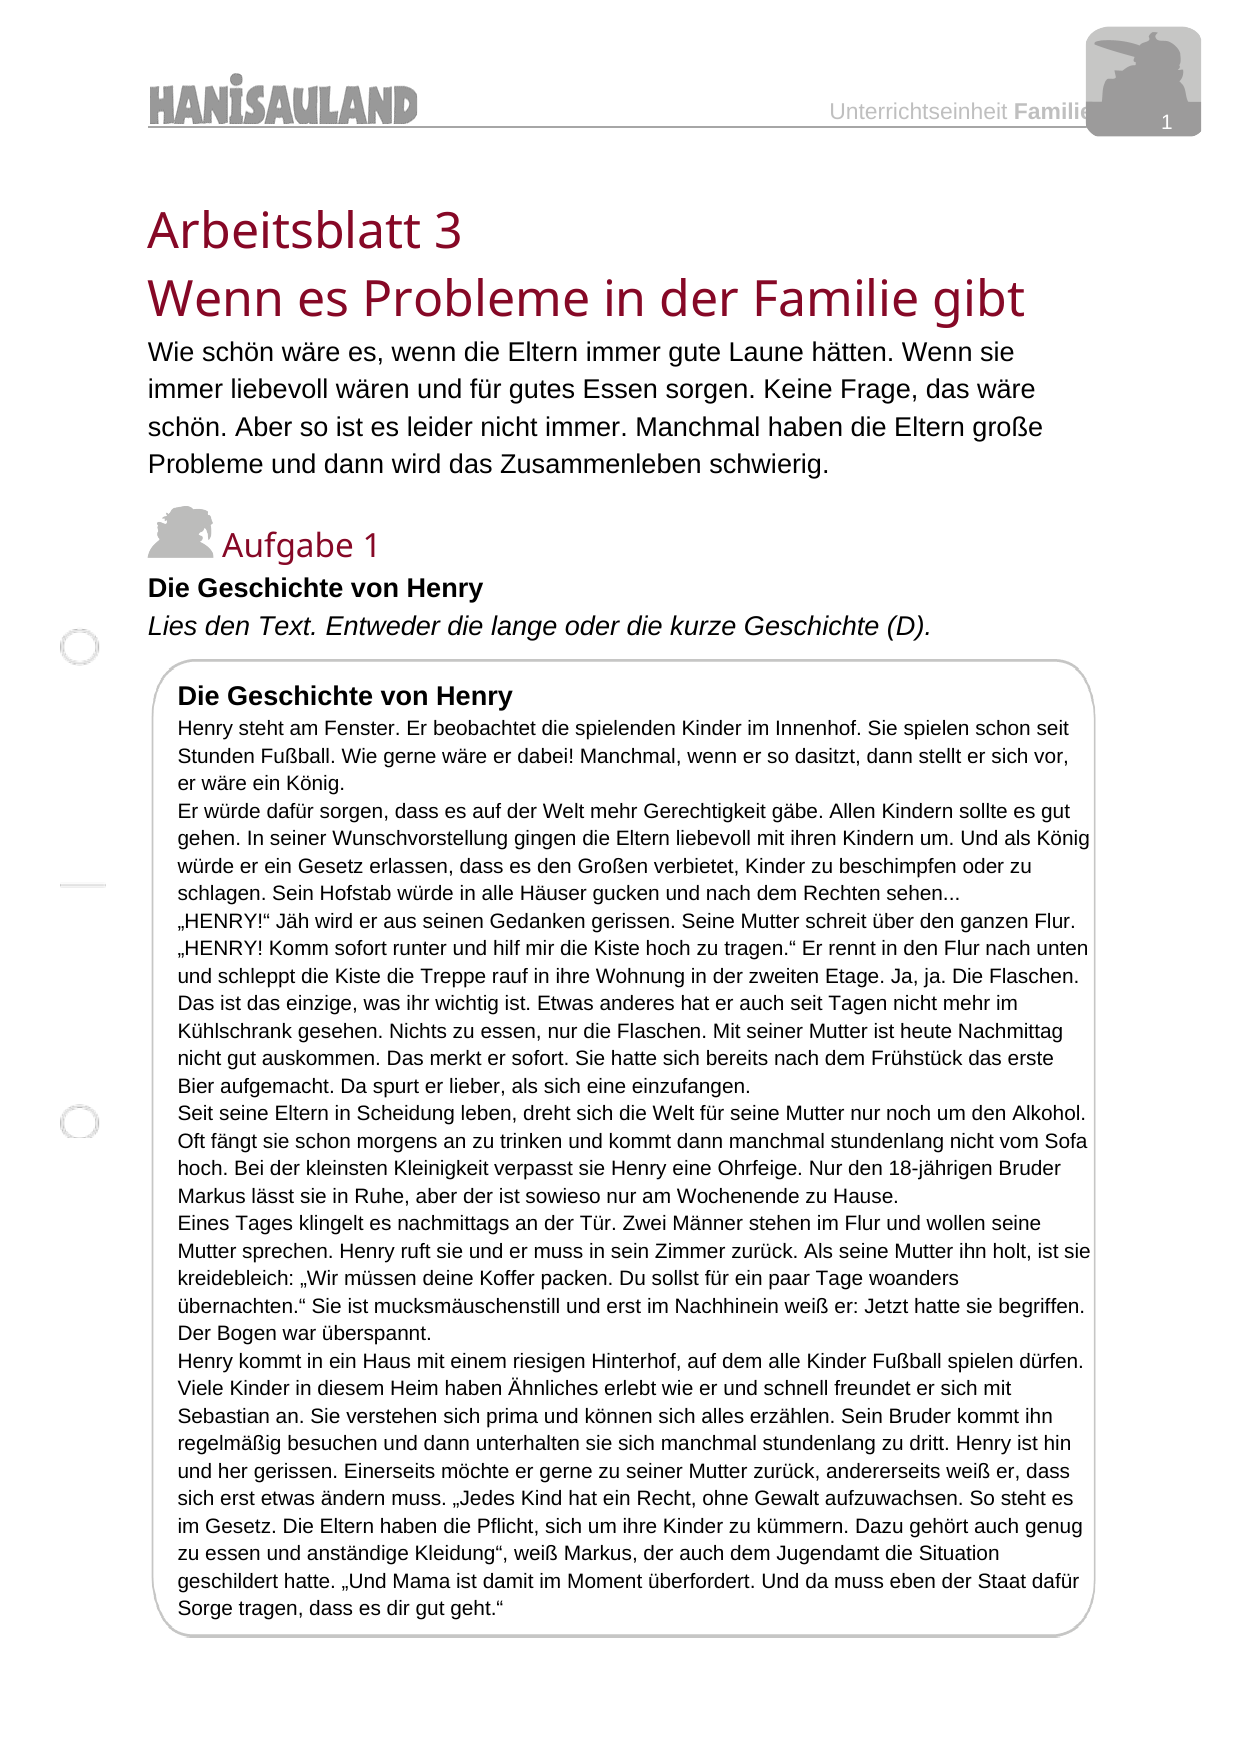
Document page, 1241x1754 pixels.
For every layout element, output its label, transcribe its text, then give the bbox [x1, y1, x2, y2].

picture [147, 506, 214, 558]
text Seit seine Eltern in Scheidung leben, dreht sich die Welt für seine Mutter nur noch um den Alkohol. Oft fängt sie schon morgens an zu trinken und kommt dann manchmal stundenlang nicht vom Sofa hoch. Bei der kleinsten Kleinigkeit verpasst sie Henry eine Ohrfeige. Nur den 18-jährigen Bruder Markus lässt sie in Ruhe, aber der ist sowieso nur am Wochenende zu Hause. [177, 1101, 1092, 1207]
text Arbeitsblatt 3 [148, 195, 1092, 263]
picture [1084, 26, 1201, 135]
picture [151, 659, 1096, 1638]
text Henry kommt in ein Haus mit einem riesigen Hinterhof, auf dem alle Kinder Fußball spielen dürfen. Viele Kinder in diesem Heim haben Ähnliches erlebt wie er und schnell freundet er sich mit Sebastian an. Sie verstehen sich prima und können sich alles erzählen. Sein Bruder kommt ihn regelmäßig besuchen und dann unterhalten sie sich manchmal stundenlang zu dritt. Henry ist hin und her gerissen. Einerseits möchte er gerne zu seiner Mutter zurück, andererseits weiß er, dass sich erst etwas ändern muss. „Jedes Kind hat ein Recht, ohne Gewalt aufzuwachsen. So steht es im Gesetz. Die Eltern haben die Pflicht, sich um ihre Kinder zu kümmern. Dazu gehört auch genug zu essen und anständige Kleidung“, weiß Markus, der auch dem Jugendamt die Situation geschildert hatte. „Und Mama ist damit im Moment überfordert. Und da muss eben der Staat dafür Sorge tragen, dass es dir gut geht.“ [177, 1348, 1092, 1620]
text Er würde dafür sorgen, dass es auf der Welt mehr Gerechtigkeit gäbe. Allen Kindern sollte es gut gehen. In seiner Wunschvorstellung gingen die Eltern liebevoll mit ihren Kindern um. Und als König würde er ein Gesetz erlassen, dass es den Großen verbietet, Kinder zu beschimpfen oder zu schlagen. Sein Hofstab würde in alle Häuser gucken und nach dem Rechten sehen... [177, 798, 1092, 905]
text Die Geschichte von Henry [148, 567, 1092, 605]
text Lies den Text. Entweder die lange oder die kurze Geschichte (D). [148, 605, 1092, 642]
text Wie schön wäre es, wenn die Eltern immer gute Laune hätten. Wenn sie immer liebevoll wären und für gutes Essen sorgen. Keine Frage, das wäre schön. Aber so ist es leider nicht immer. Manchmal haben die Eltern große Probleme und dann wird das Zusammenleben schwierig. [148, 331, 1092, 481]
text Wenn es Probleme in der Familie gibt [148, 263, 1092, 331]
picture [148, 73, 417, 124]
text Die Geschichte von Henry [177, 680, 1092, 711]
text Aufgabe 1 [148, 506, 1092, 567]
text Henry steht am Fenster. Er beobachtet die spielenden Kinder im Innenhof. Sie spielen schon seit Stunden Fußball. Wie gerne wäre er dabei! Manchmal, wenn er so dasitzt, dann stellt er sich vor, er wäre ein König. [177, 716, 1092, 795]
text „HENRY!“ Jäh wird er aus seinen Gedanken gerissen. Seine Mutter schreit über den ganzen Flur. „HENRY! Komm sofort runter und hilf mir die Kiste hoch zu tragen.“ Er rennt in den Flur nach unten und schleppt die Kiste die Treppe rauf in ihre Wohnung in der zweiten Etage. Ja, ja. Die Flaschen. Das ist das einzige, was ihr wichtig ist. Etwas anderes hat er auch seit Tagen nicht mehr im Kühlschrank gesehen. Nichts zu essen, nur die Flaschen. Mit seiner Mutter ist heute Nachmittag nicht gut auskommen. Das merkt er sofort. Sie hatte sich bereits nach dem Frühstück das erste Bier aufgemacht. Da spurt er lieber, als sich eine einzufangen. [177, 908, 1092, 1097]
text Eines Tages klingelt es nachmittags an der Tür. Zwei Männer stehen im Flur und wollen seine Mutter sprechen. Henry ruft sie und er muss in sein Zimmer zurück. Als seine Mutter ihn holt, ist sie kreidebleich: „Wir müssen deine Koffer packen. Du sollst für ein paar Tage woanders übernachten.“ Sie ist mucksmäuschenstill und erst im Nachhinein weiß er: Jetzt hatte sie begriffen. Der Bogen war überspannt. [177, 1211, 1092, 1345]
